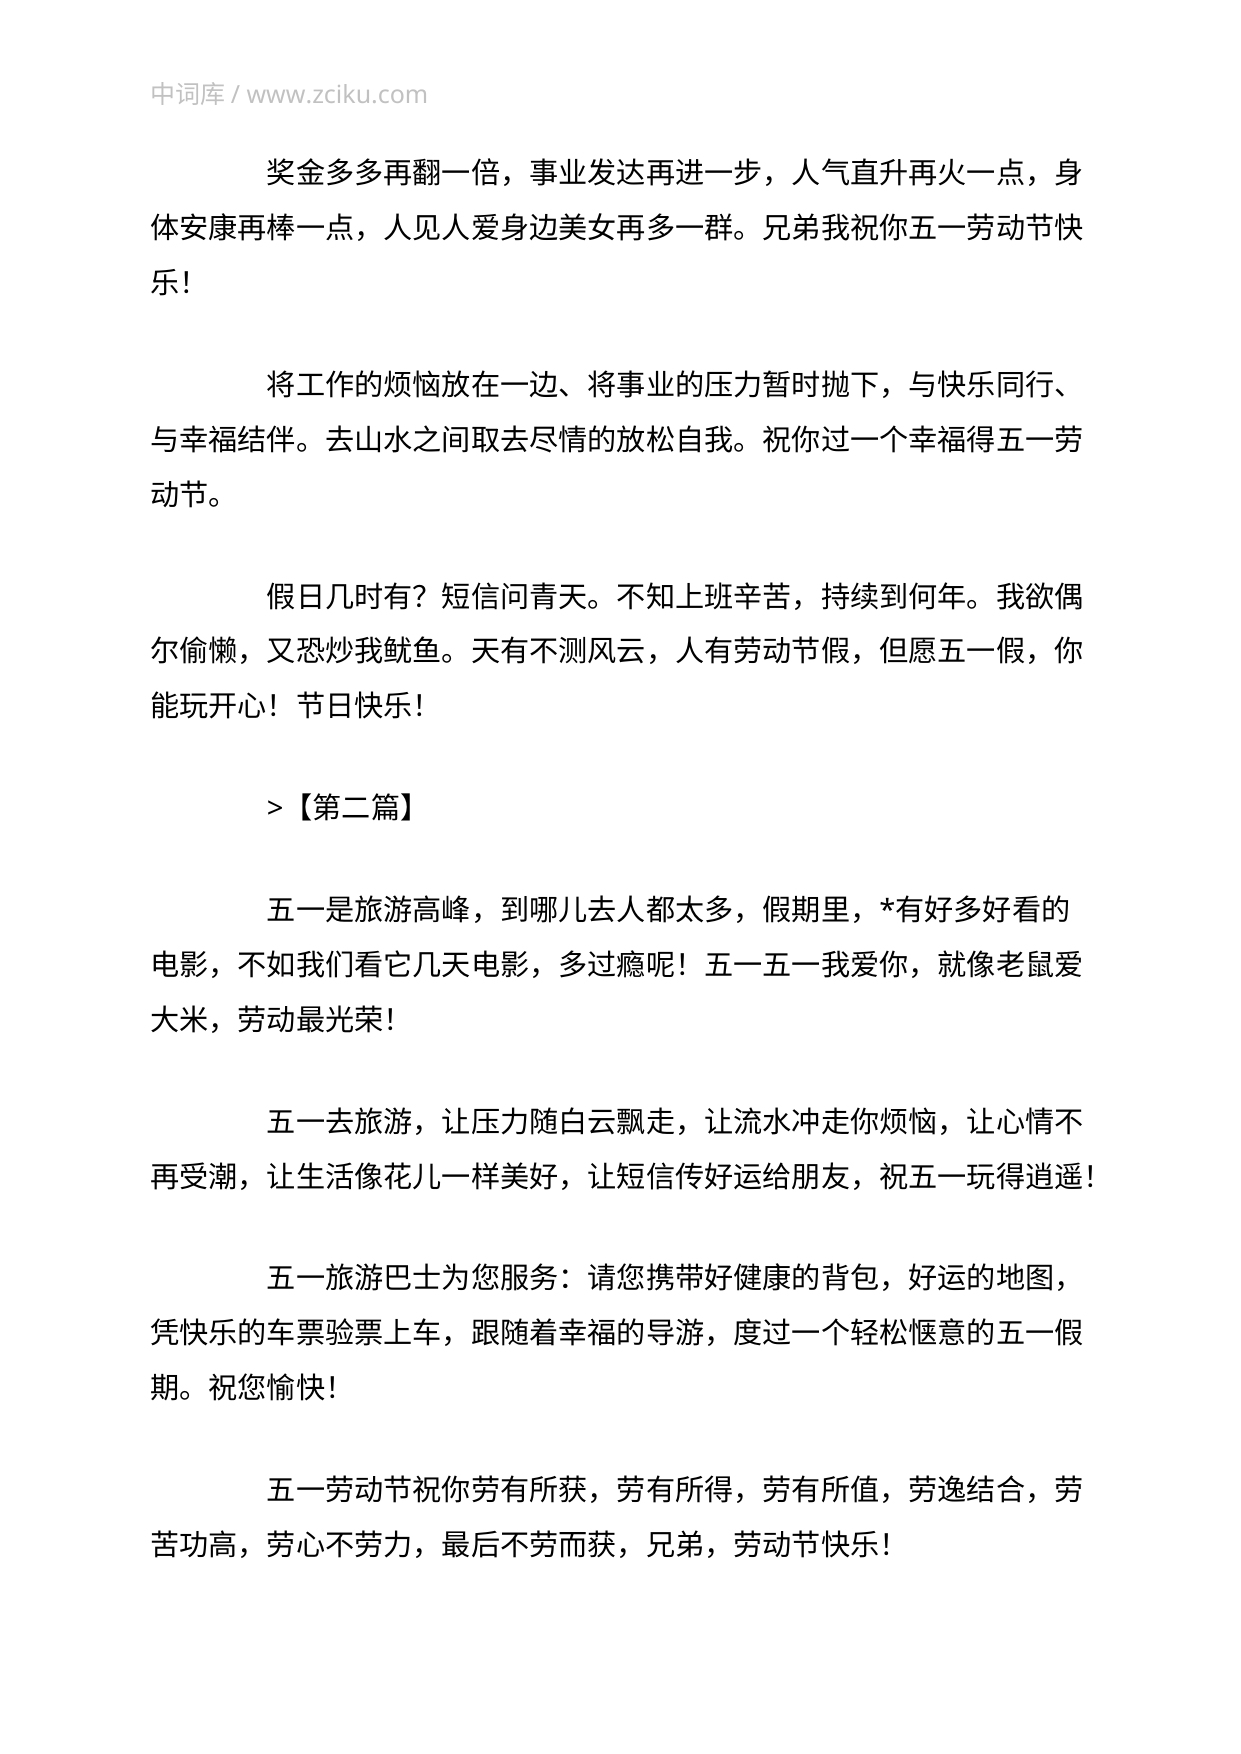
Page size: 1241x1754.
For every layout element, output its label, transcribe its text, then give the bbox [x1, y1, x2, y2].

text 五一去旅游，让压力随白云飘走，让流水冲走你烦恼，让心情不再受潮，让生活像花儿一样美好，让短信传好运给朋友，祝五一玩得逍遥！ [150, 1098, 1090, 1196]
text 五一劳动节祝你劳有所获，劳有所得，劳有所值，劳逸结合，劳苦功高，劳心不劳力，最后不劳而获，兄弟，劳动节快乐！ [150, 1467, 1090, 1564]
text 五一是旅游高峰，到哪儿去人都太多，假期里，*有好多好看的电影，不如我们看它几天电影，多过瘾呢！五一五一我爱你，就像老鼠爱大米，劳动最光荣！ [150, 887, 1090, 1039]
text 奖金多多再翻一倍，事业发达再进一步，人气直升再火一点，身体安康再棒一点，人见人爱身边美女再多一群。兄弟我祝你五一劳动节快乐！ [150, 150, 1090, 302]
text 五一旅游巴士为您服务：请您携带好健康的背包，好运的地图，凭快乐的车票验票上车，跟随着幸福的导游，度过一个轻松惬意的五一假期。祝您愉快！ [150, 1255, 1090, 1407]
text 将工作的烦恼放在一边、将事业的压力暂时抛下，与快乐同行、与幸福结伴。去山水之间取去尽情的放松自我。祝你过一个幸福得五一劳动节。 [150, 362, 1090, 514]
text 假日几时有？短信问青天。不知上班辛苦，持续到何年。我欲偶尔偷懒，又恐炒我鱿鱼。天有不测风云，人有劳动节假，但愿五一假，你能玩开心！节日快乐！ [150, 573, 1090, 725]
text >【第二篇】 [150, 785, 1090, 827]
